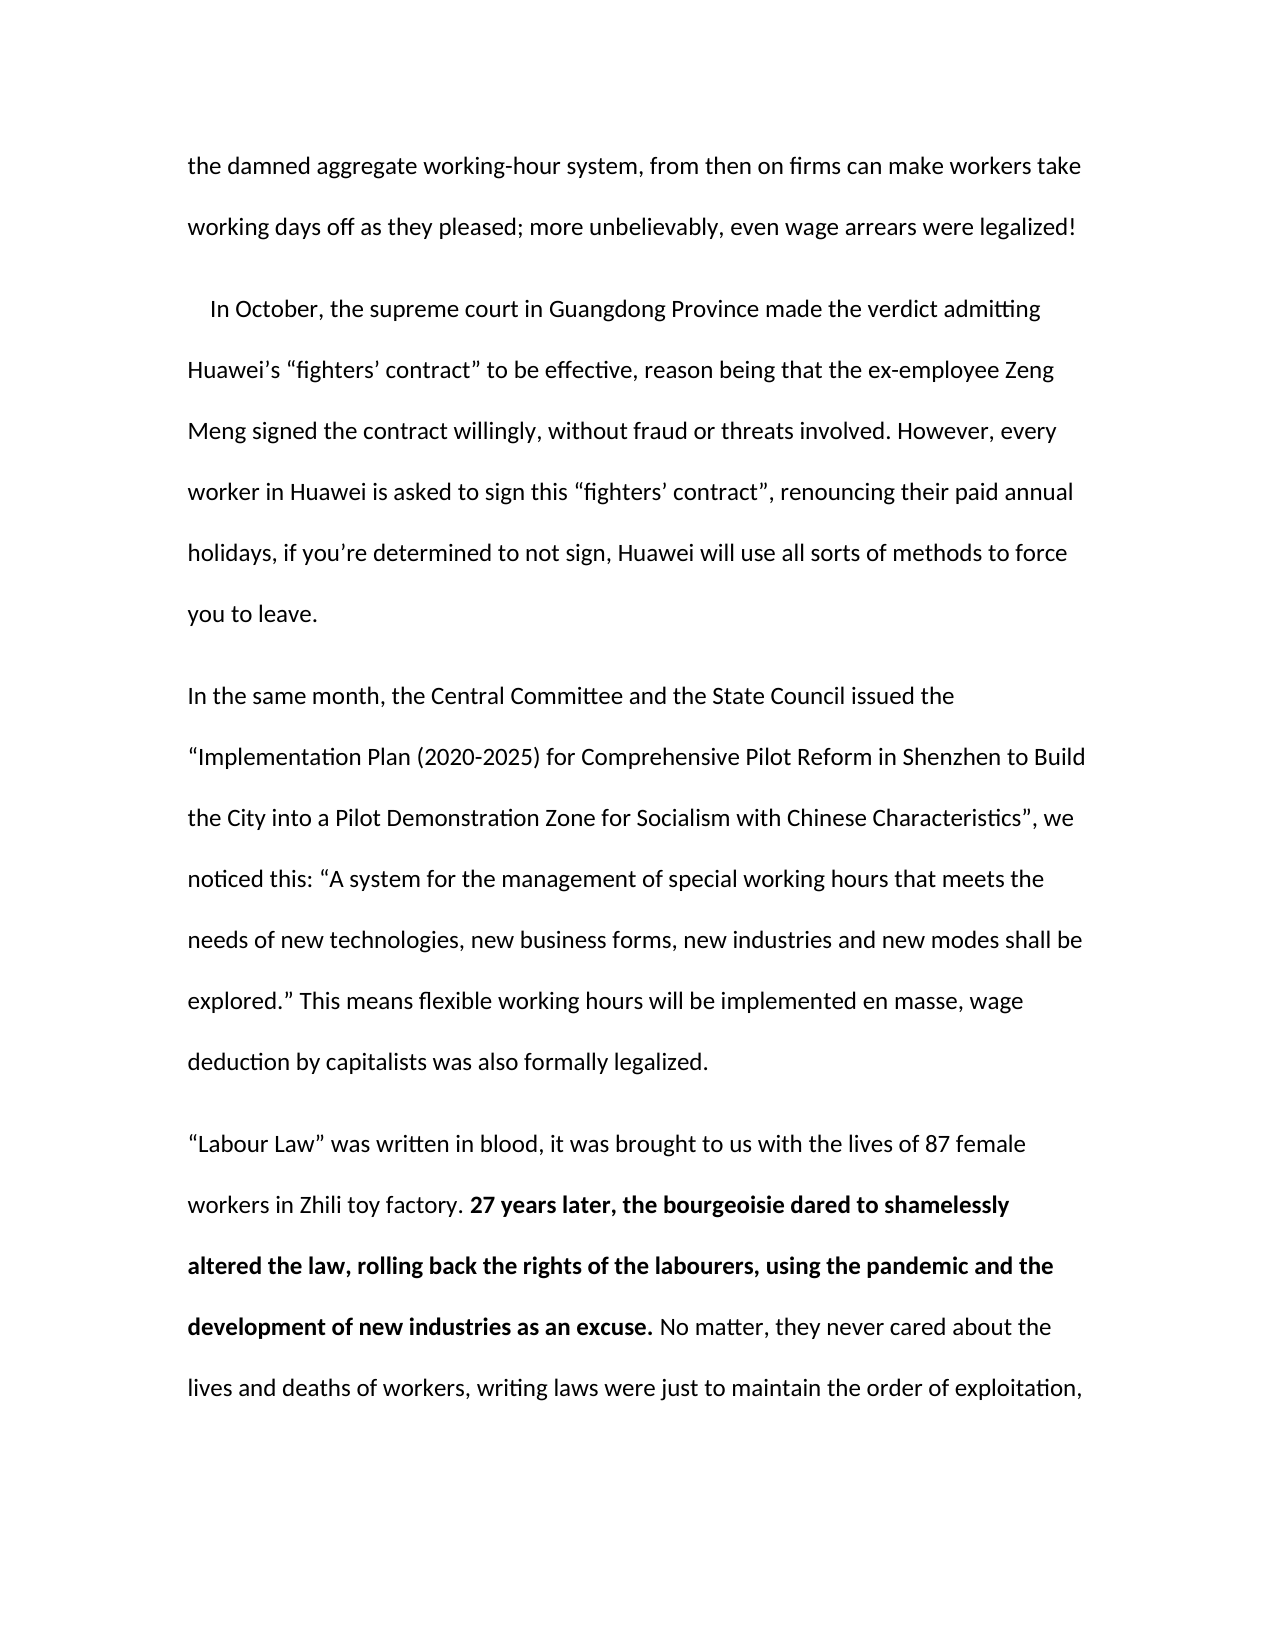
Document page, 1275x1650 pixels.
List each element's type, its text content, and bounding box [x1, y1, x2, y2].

text In October, the supreme court in Guangdong Province made the verdict admitting Huawei’s “fighters’ contract” to be effective, reason being that the ex-employee Zeng Meng signed the contract willingly, without fraud or threats involved. However, every worker in Huawei is asked to sign this “fighters’ contract”, renouncing their paid annual holidays, if you’re determined to not sign, Huawei will use all sorts of methods to force you to leave. [187, 293, 1087, 629]
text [187, 150, 1087, 242]
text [187, 1128, 1087, 1403]
text In the same month, the Central Committee and the State Council issued the “Implementation Plan (2020-2025) for Comprehensive Pilot Reform in Shenzhen to Build the City into a Pilot Demonstration Zone for Socialism with Chinese Characteristics”, we noticed this: “A system for the management of special working hours that meets the needs of new technologies, new business forms, new industries and new modes shall be explored.” This means flexible working hours will be implemented en masse, wage deduction by capitalists was also formally legalized. [187, 680, 1087, 1077]
